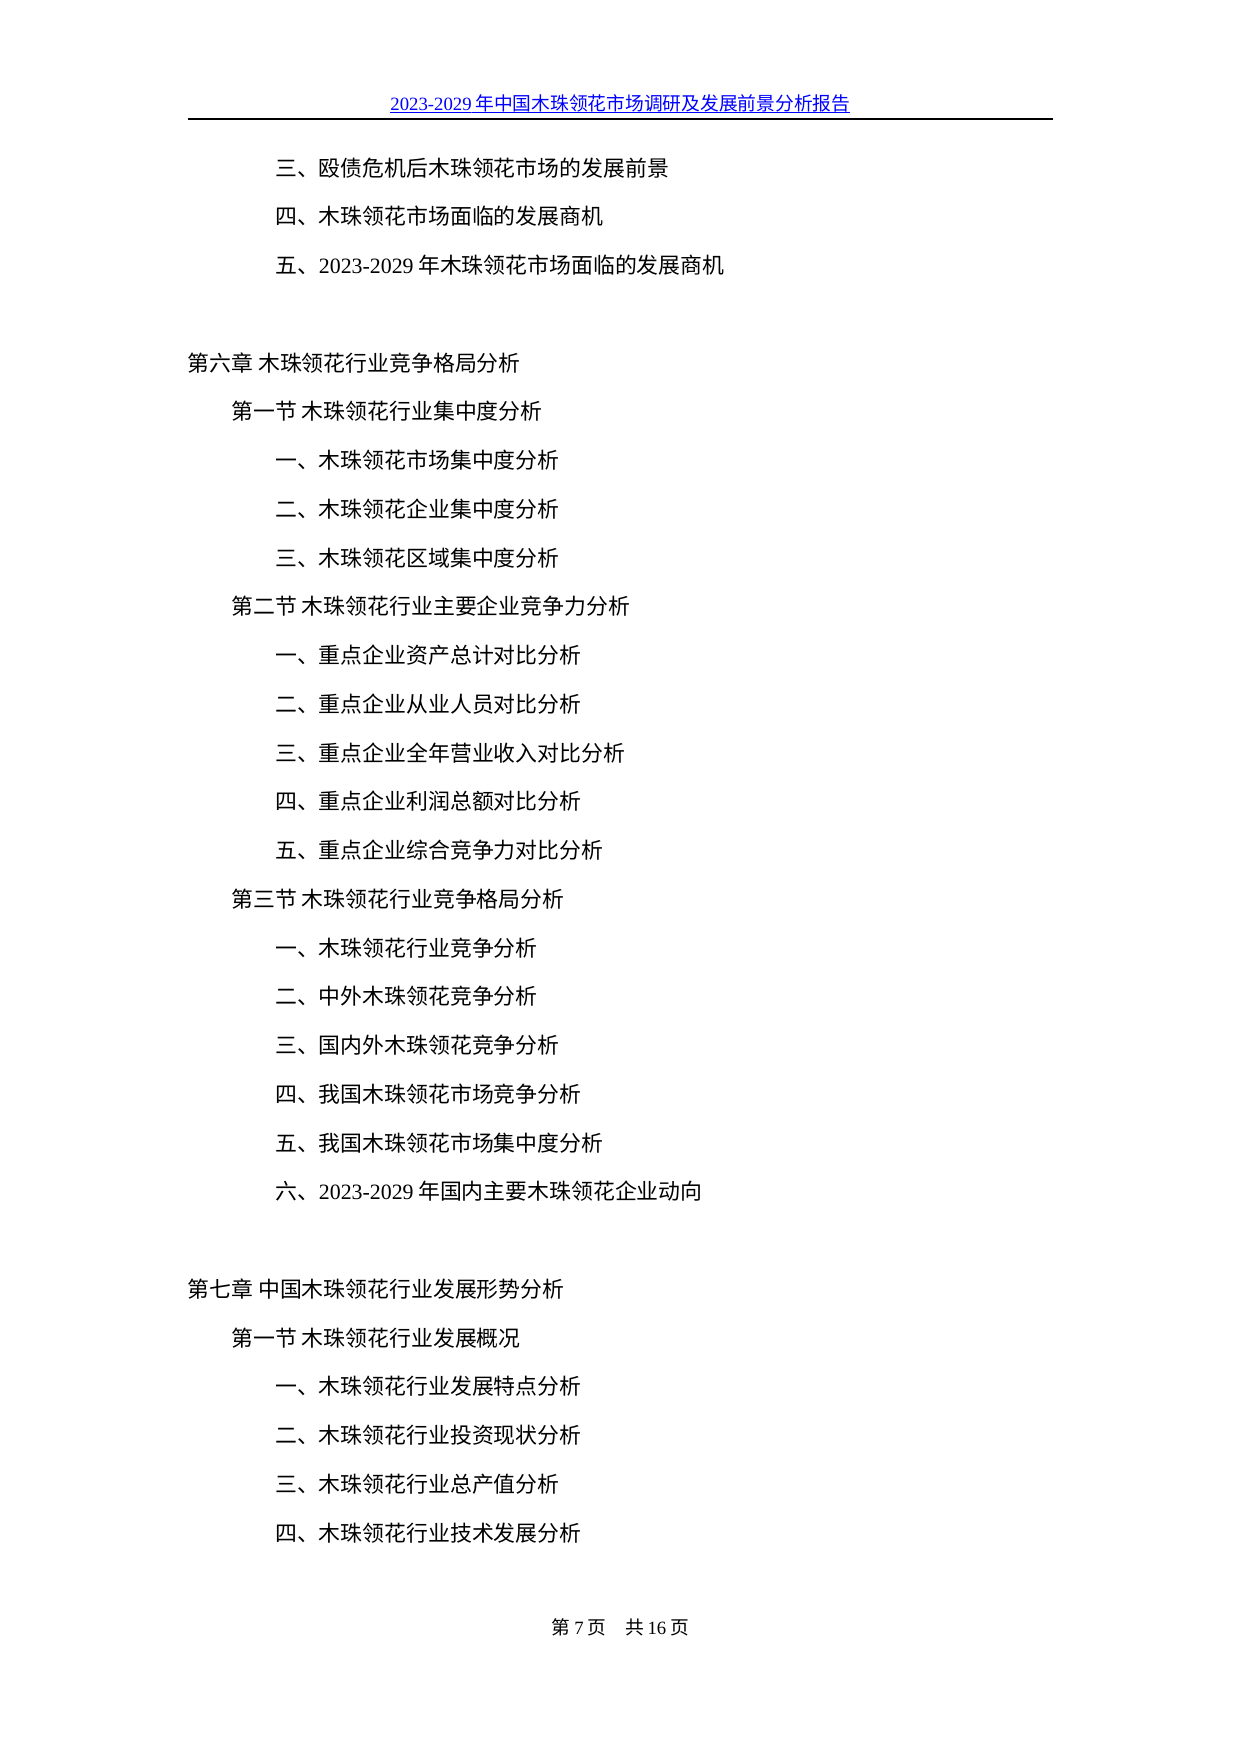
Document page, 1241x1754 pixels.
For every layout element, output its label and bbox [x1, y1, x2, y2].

text [187, 150, 1053, 1548]
